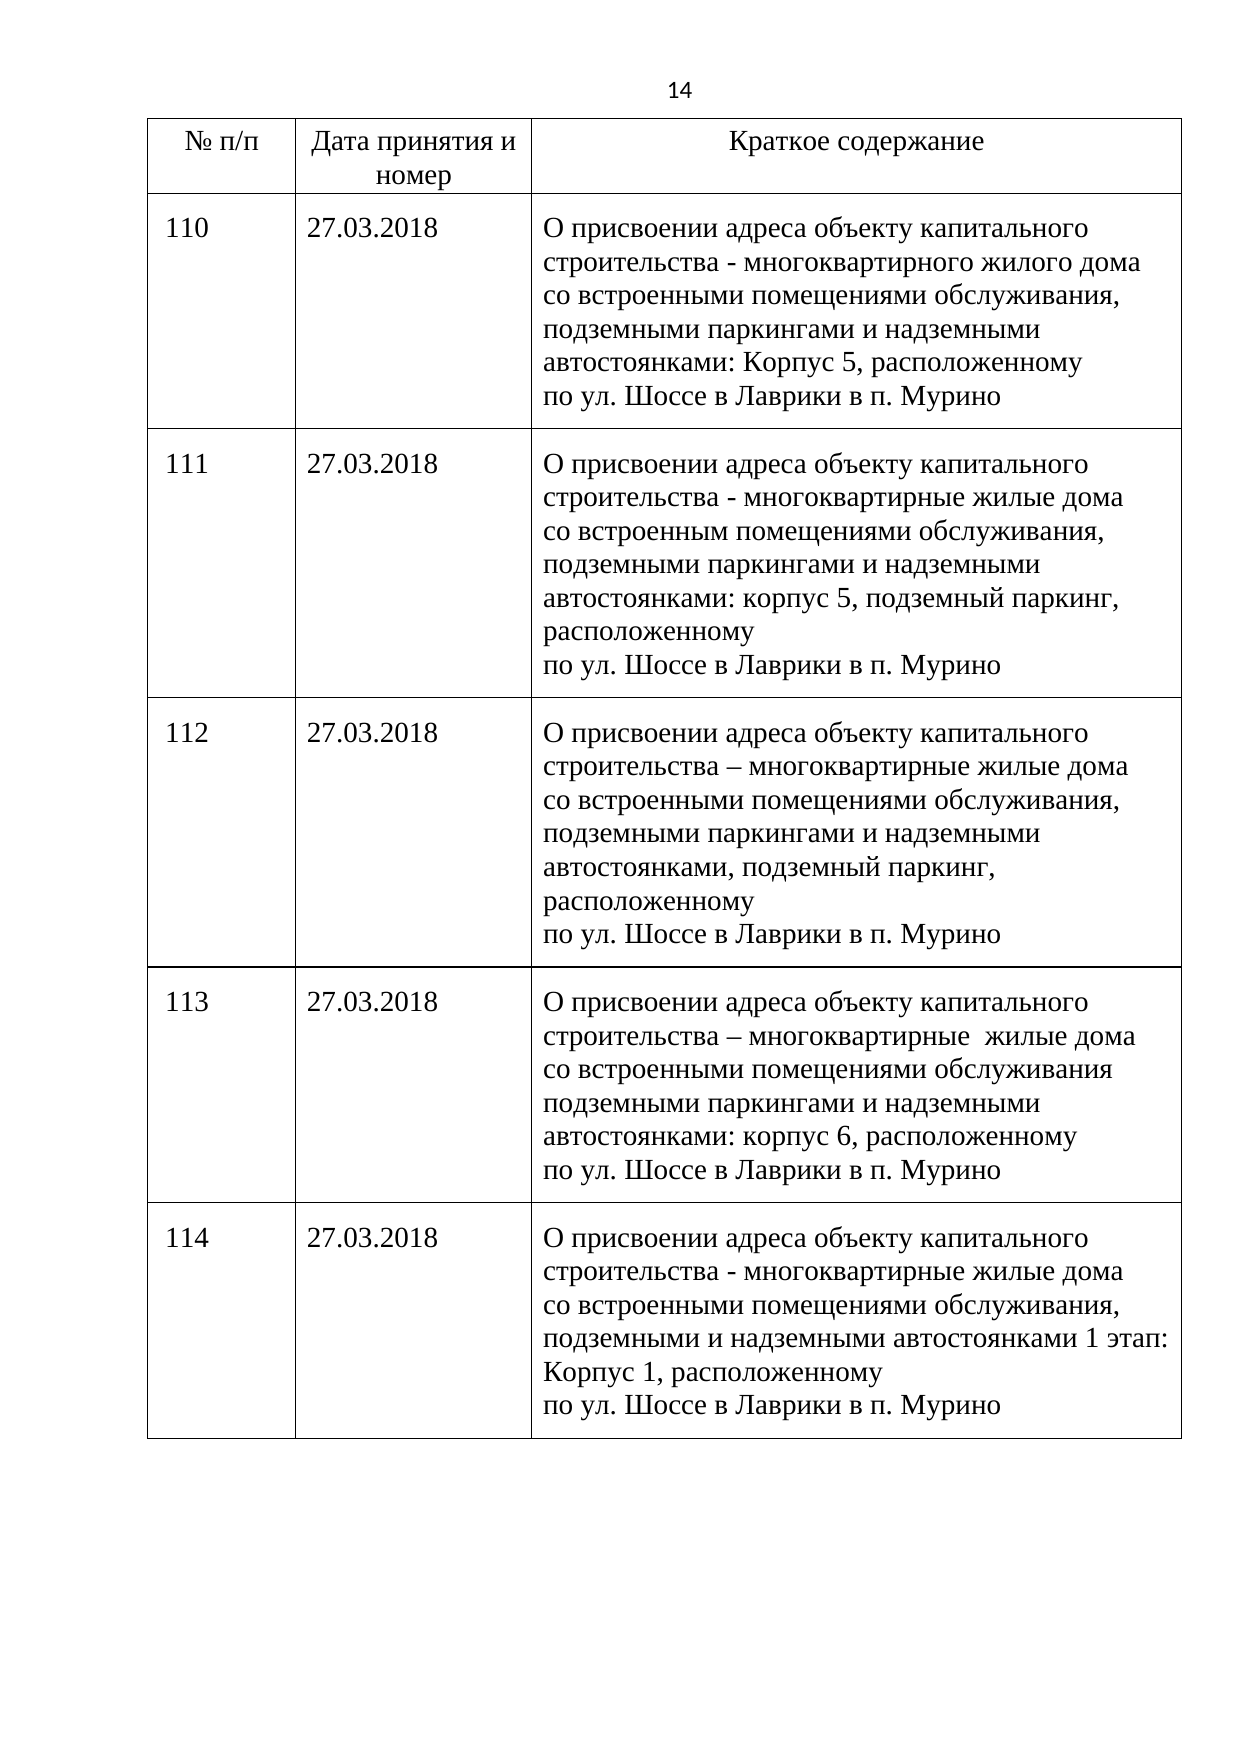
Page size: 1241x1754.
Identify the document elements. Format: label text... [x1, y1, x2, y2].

table_header Краткое содержание [532, 119, 1181, 192]
table_cell 27.03.2018 [296, 429, 531, 697]
table_cell 27.03.2018 [296, 1203, 531, 1438]
table_cell [148, 698, 295, 966]
table_cell [148, 429, 295, 697]
table_cell [148, 968, 295, 1202]
table_cell О присвоении адреса объекту капитального строительства - многоквартирные жилые дома со встроенным помещениями обслуживания, подземными паркингами и надземными автостоянками: корпус 5, подземный паркинг, расположенному по ул. Шоссе в Лаврики в п. Мурино [532, 429, 1181, 697]
table_cell 27.03.2018 [296, 968, 531, 1202]
table_cell 27.03.2018 [296, 194, 531, 428]
table_header Дата принятия и номер [296, 119, 531, 192]
table_cell [148, 1203, 295, 1438]
table_cell 27.03.2018 [296, 698, 531, 966]
table_cell О присвоении адреса объекту капитального строительства – многоквартирные жилые дома со встроенными помещениями обслуживания, подземными паркингами и надземными автостоянками, подземный паркинг, расположенному по ул. Шоссе в Лаврики в п. Мурино [532, 698, 1181, 966]
table_cell О присвоении адреса объекту капитального строительства – многоквартирные жилые дома со встроенными помещениями обслуживания подземными паркингами и надземными автостоянками: корпус 6, расположенному по ул. Шоссе в Лаврики в п. Мурино [532, 968, 1181, 1202]
table_header № п/п [148, 119, 295, 192]
table_cell О присвоении адреса объекту капитального строительства - многоквартирные жилые дома со встроенными помещениями обслуживания, подземными и надземными автостоянками 1 этап: Корпус 1, расположенному по ул. Шоссе в Лаврики в п. Мурино [532, 1203, 1181, 1438]
table_cell О присвоении адреса объекту капитального строительства - многоквартирного жилого дома со встроенными помещениями обслуживания, подземными паркингами и надземными автостоянками: Корпус 5, расположенному по ул. Шоссе в Лаврики в п. Мурино [532, 194, 1181, 428]
table_cell [148, 194, 295, 428]
